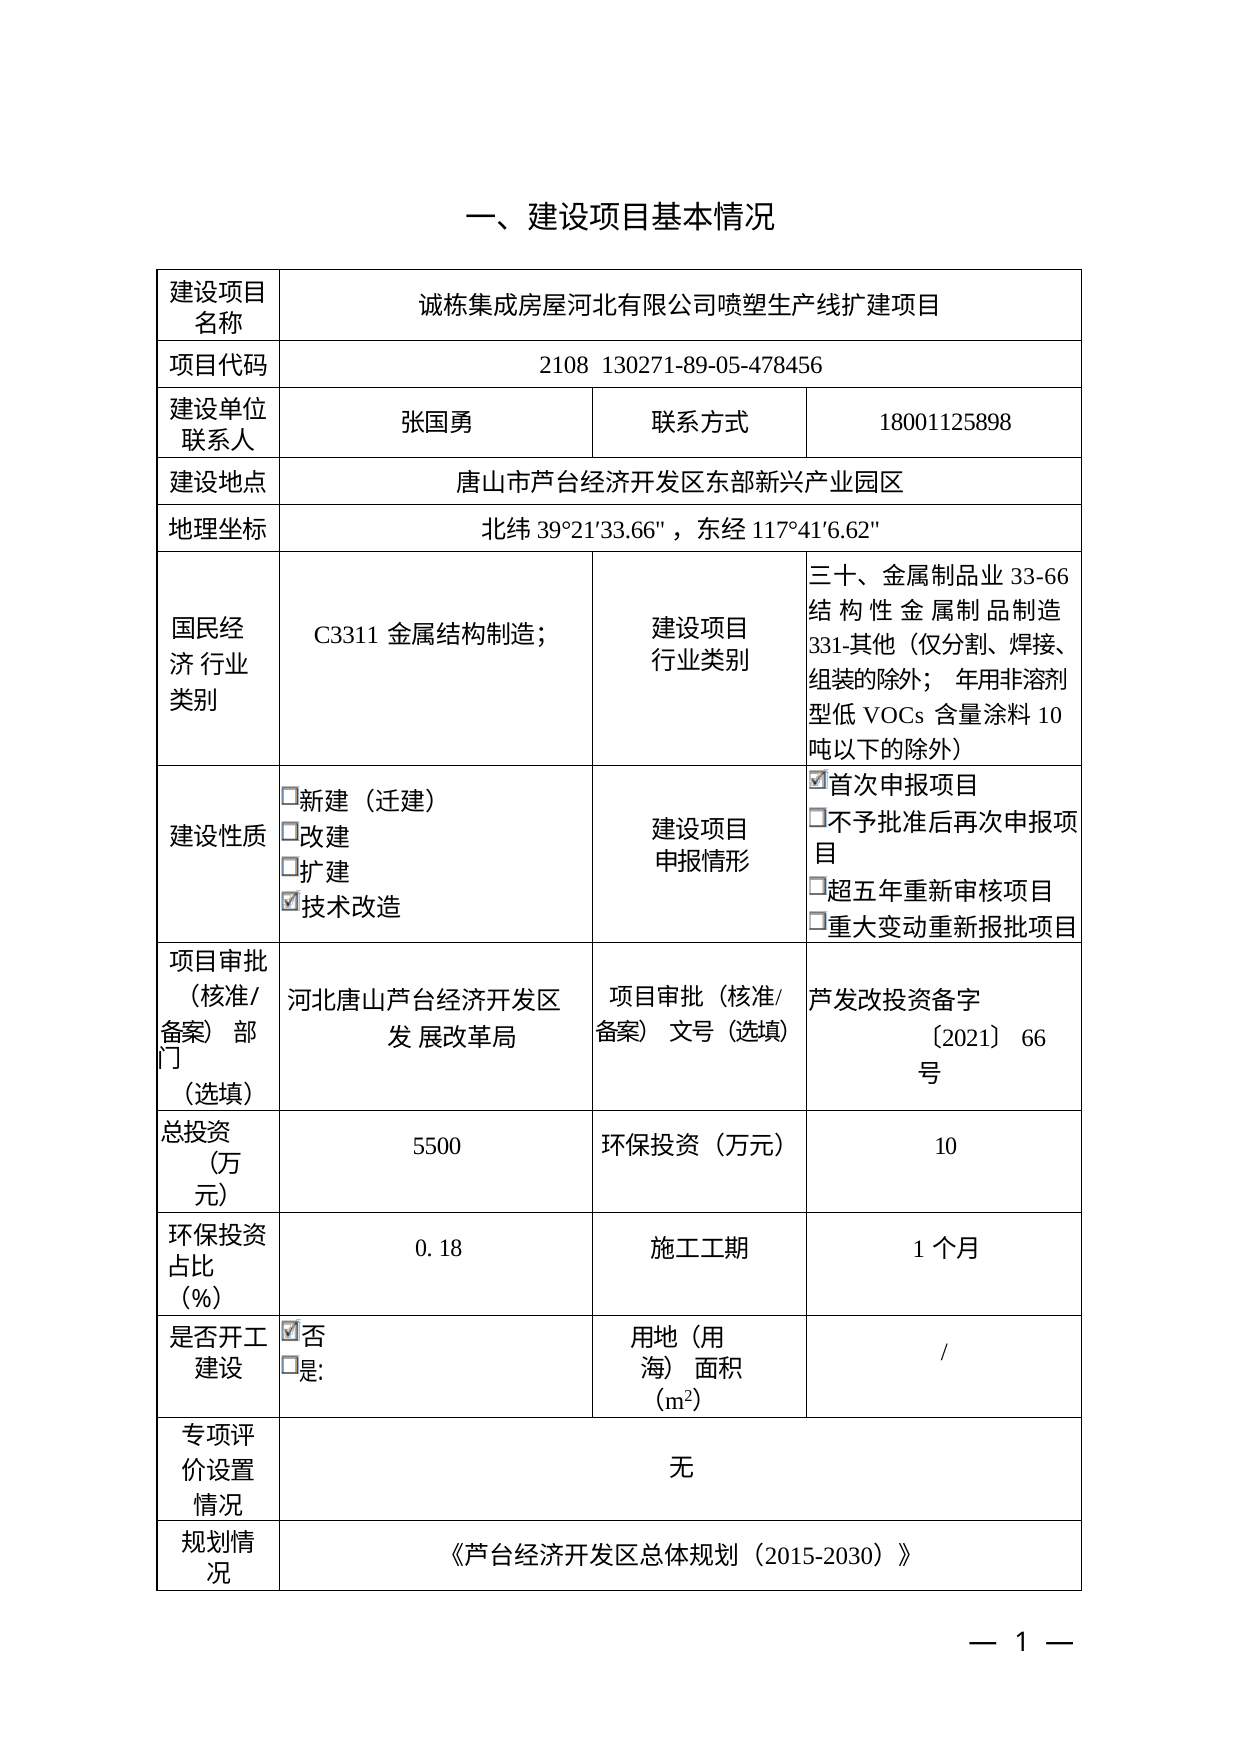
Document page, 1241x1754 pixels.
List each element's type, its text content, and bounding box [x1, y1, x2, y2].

table_cell 建设性质 [158, 766, 279, 942]
picture [281, 1353, 300, 1380]
table_cell 新建（迁建） 改建 扩建 技术改造 [280, 766, 592, 942]
table_cell 国民经济 行业类别 [158, 552, 279, 765]
table_cell 环保投资（万元） [593, 1111, 806, 1212]
table_cell 建设单位 联系人 [158, 388, 279, 457]
table_cell 项目审批 （核准/ 备案） 部门 （选填） [158, 943, 279, 1109]
table_cell 施工工期 [593, 1213, 806, 1314]
table_cell 首次申报项目 不予批准后再次申报项 目 超五年重新审核项目 重大变动重新报批项目 [807, 766, 1081, 942]
table_cell 0. 18 [280, 1213, 592, 1314]
picture [809, 874, 828, 901]
table_cell 三十、金属制品业 33-66 结 构 性 金 属制 品制造 331-其他（仅分割、焊接、 组装的除外； 年用非溶剂 型低 VOCs 含量涂料 10 吨以下的除外） [807, 552, 1081, 765]
table_cell 无 [280, 1418, 1081, 1520]
table_cell 唐山市芦台经济开发区东部新兴产业园区 [280, 458, 1081, 504]
text 一、建设项目基本情况 [157, 200, 1083, 235]
table_header 建设项目 名称 [158, 270, 279, 340]
table_cell 环保投资 占比（%） [158, 1213, 279, 1314]
table_cell 是否开工 建设 [158, 1316, 279, 1417]
table_cell 规划情 况 [158, 1521, 279, 1589]
picture [281, 854, 300, 881]
table_cell 专项评 价设置 情况 [158, 1418, 279, 1520]
table_cell 用地（用海） 面积（m2） [593, 1316, 806, 1417]
table_cell 否 是： [280, 1316, 592, 1417]
picture [281, 890, 301, 917]
table_cell 10 [807, 1111, 1081, 1212]
table_cell C3311 金属结构制造； [280, 552, 592, 765]
picture [281, 1318, 301, 1346]
table_cell 5500 [280, 1111, 592, 1212]
table_cell / [807, 1316, 1081, 1417]
table_cell 18001125898 [807, 388, 1081, 457]
table_cell 项目代码 [158, 341, 279, 387]
table_cell 河北唐山芦台经济开发区发 展改革局 [280, 943, 592, 1109]
table_cell 项目审批（核准/ 备案） 文号（选填） [593, 943, 806, 1109]
table_header 诚栋集成房屋河北有限公司喷塑生产线扩建项目 [280, 270, 1081, 340]
picture [809, 909, 828, 936]
table_cell 联系方式 [593, 388, 806, 457]
table_cell 总投资（万 元） [158, 1111, 279, 1212]
table_cell 2108 130271-89-05-478456 [280, 341, 1081, 387]
table_cell 建设项目 申报情形 [593, 766, 806, 942]
table_cell 芦发改投资备字〔2021〕 66 号 [807, 943, 1081, 1109]
table_cell 地理坐标 [158, 505, 279, 551]
table_cell 建设项目 行业类别 [593, 552, 806, 765]
table_cell 建设地点 [158, 458, 279, 504]
table_cell 张国勇 [280, 388, 592, 457]
picture [809, 805, 828, 832]
table_cell 《芦台经济开发区总体规划（2015-2030）》 [280, 1521, 1081, 1589]
picture [809, 768, 829, 795]
table_cell 北纬 39°21′33.66" ，东经 117°41′6.62" [280, 505, 1081, 551]
table_cell 1 个月 [807, 1213, 1081, 1314]
picture [281, 784, 300, 811]
picture [281, 820, 300, 847]
